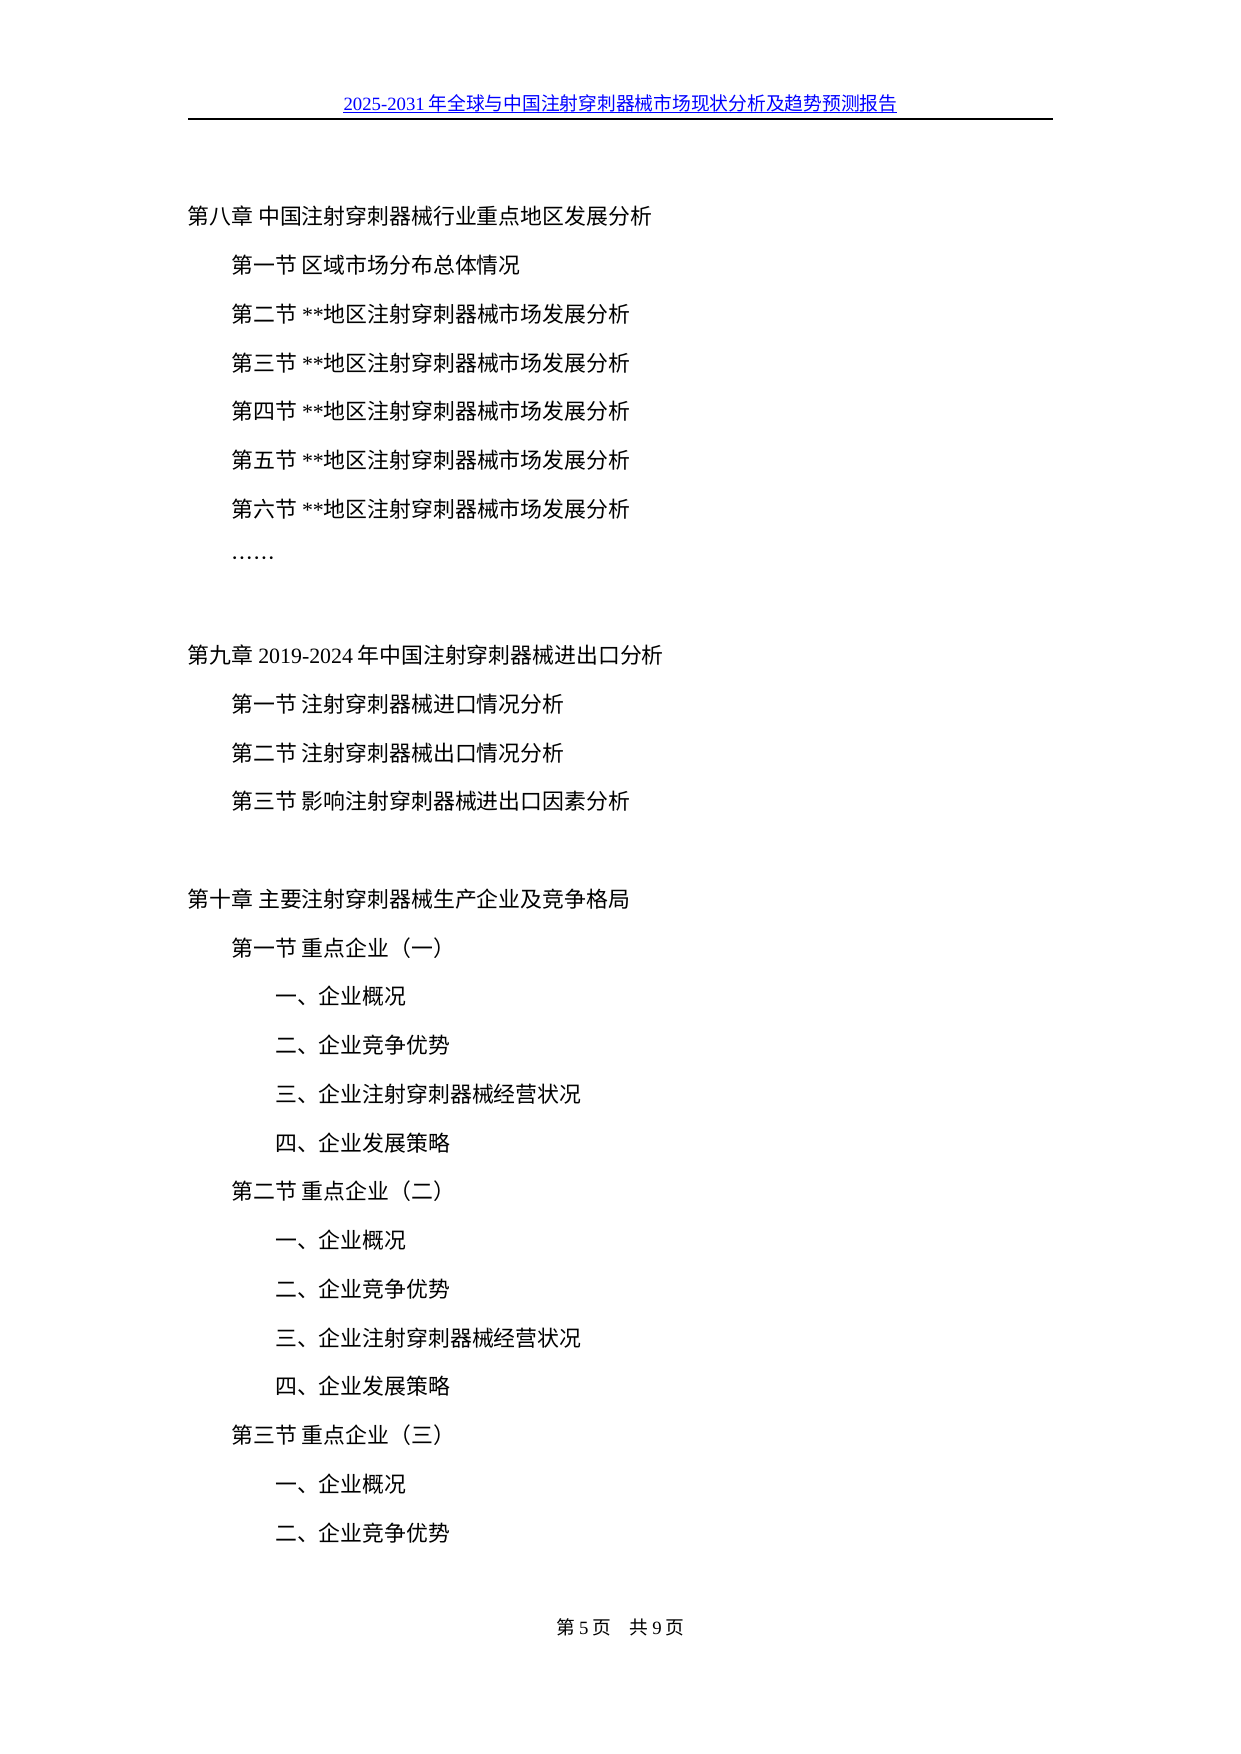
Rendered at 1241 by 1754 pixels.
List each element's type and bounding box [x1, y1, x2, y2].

text [187, 150, 1053, 1548]
